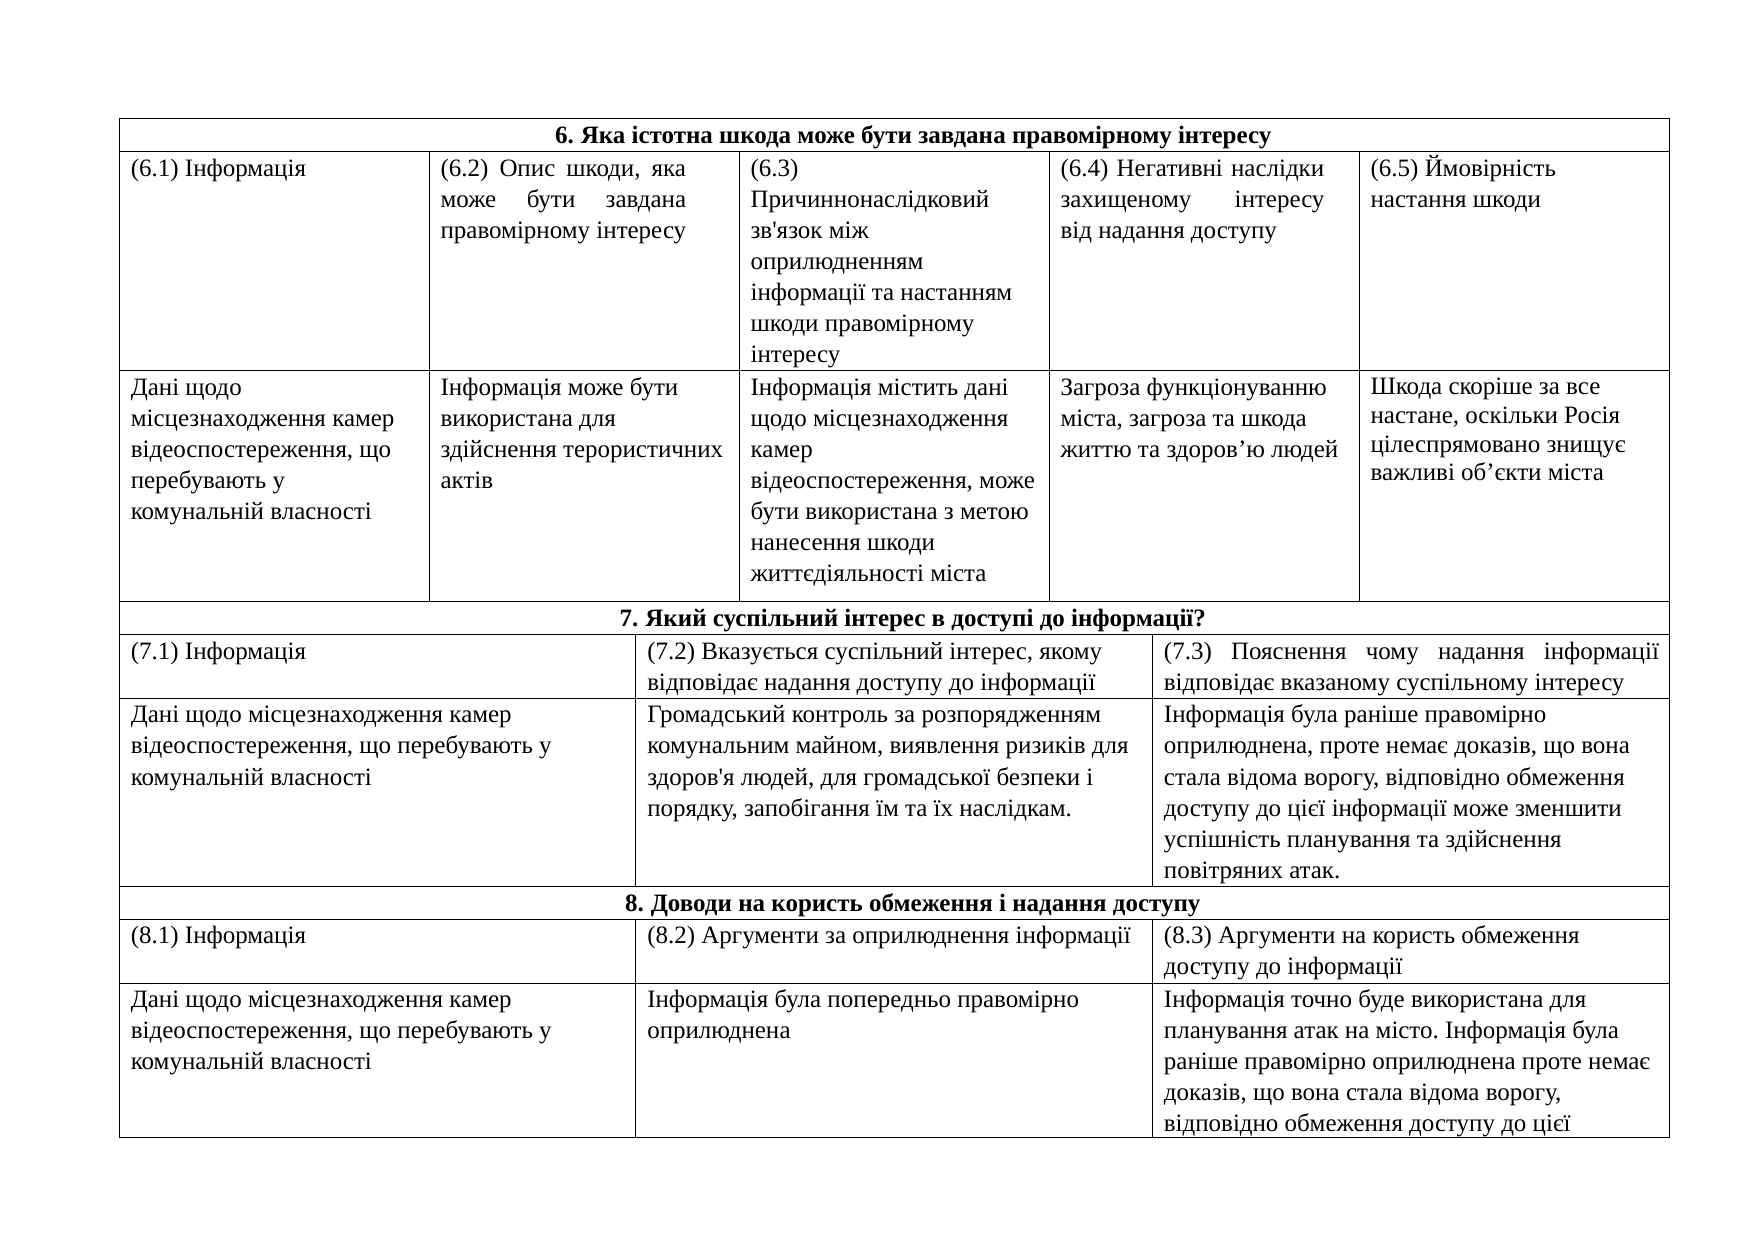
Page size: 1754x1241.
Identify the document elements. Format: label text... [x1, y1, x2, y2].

table_cell Дані щодо місцезнаходження камер відеоспостереження, що перебувають у комунальній власності [120, 699, 635, 886]
table_cell Інформація містить дані щодо місцезнаходження камер відеоспостереження, може бути використана з метою нанесення шкоди життєдіяльності міста [740, 371, 1049, 601]
table_cell Громадський контроль за розпорядженням комунальним майном, виявлення ризиків для здоров'я людей, для громадської безпеки і порядку, запобігання їм та їх наслідкам. [636, 699, 1152, 886]
table_cell Інформація може бути використана для здійснення терористичних актів [430, 371, 739, 601]
table_cell (6.2) Опис шкоди, яка може бути завдана правомірному інтересу [430, 152, 739, 370]
table_cell 8. Доводи на користь обмеження і надання доступу [120, 887, 1669, 919]
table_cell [1153, 984, 1669, 1137]
table_cell (8.2) Аргументи за оприлюднення інформації [636, 920, 1152, 982]
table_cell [120, 984, 635, 1137]
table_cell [636, 984, 1152, 1137]
table_cell (6.4) Негативні наслідки захищеному інтересу від надання доступу [1050, 152, 1359, 370]
table_cell (6.5) Ймовірність настання шкоди [1360, 152, 1669, 370]
table_cell (8.1) Інформація [120, 920, 635, 982]
table_cell (6.1) Інформація [120, 152, 429, 370]
table_cell Загроза функціонуванню міста, загроза та шкода життю та здоров’ю людей [1050, 371, 1359, 601]
table_cell Дані щодо місцезнаходження камер відеоспостереження, що перебувають у комунальній власності [120, 371, 429, 601]
table_cell 6. Яка істотна шкода може бути завдана правомірному інтересу [120, 119, 1669, 151]
table_cell (6.3) Причиннонаслідковий зв'язок між оприлюдненням інформації та настанням шкоди правомірному інтересу [740, 152, 1049, 370]
table_cell 7. Який суспільний інтерес в доступі до інформації? [120, 602, 1669, 634]
table_cell (8.3) Аргументи на користь обмеження доступу до інформації [1153, 920, 1669, 982]
table_cell (7.1) Інформація [120, 635, 635, 698]
table_cell Шкода скоріше за все настане, оскільки Росія цілеспрямовано знищує важливі об’єкти міста [1360, 371, 1669, 601]
table_cell (7.2) Вказується суспільний інтерес, якому відповідає надання доступу до інформації [636, 635, 1152, 698]
table_cell Інформація була раніше правомірно оприлюднена, проте немає доказів, що вона стала відома ворогу, відповідно обмеження доступу до цієї інформації може зменшити успішність планування та здійснення повітряних атак. [1153, 699, 1669, 886]
table_cell (7.3) Пояснення чому надання інформації відповідає вказаному суспільному інтересу [1153, 635, 1669, 698]
